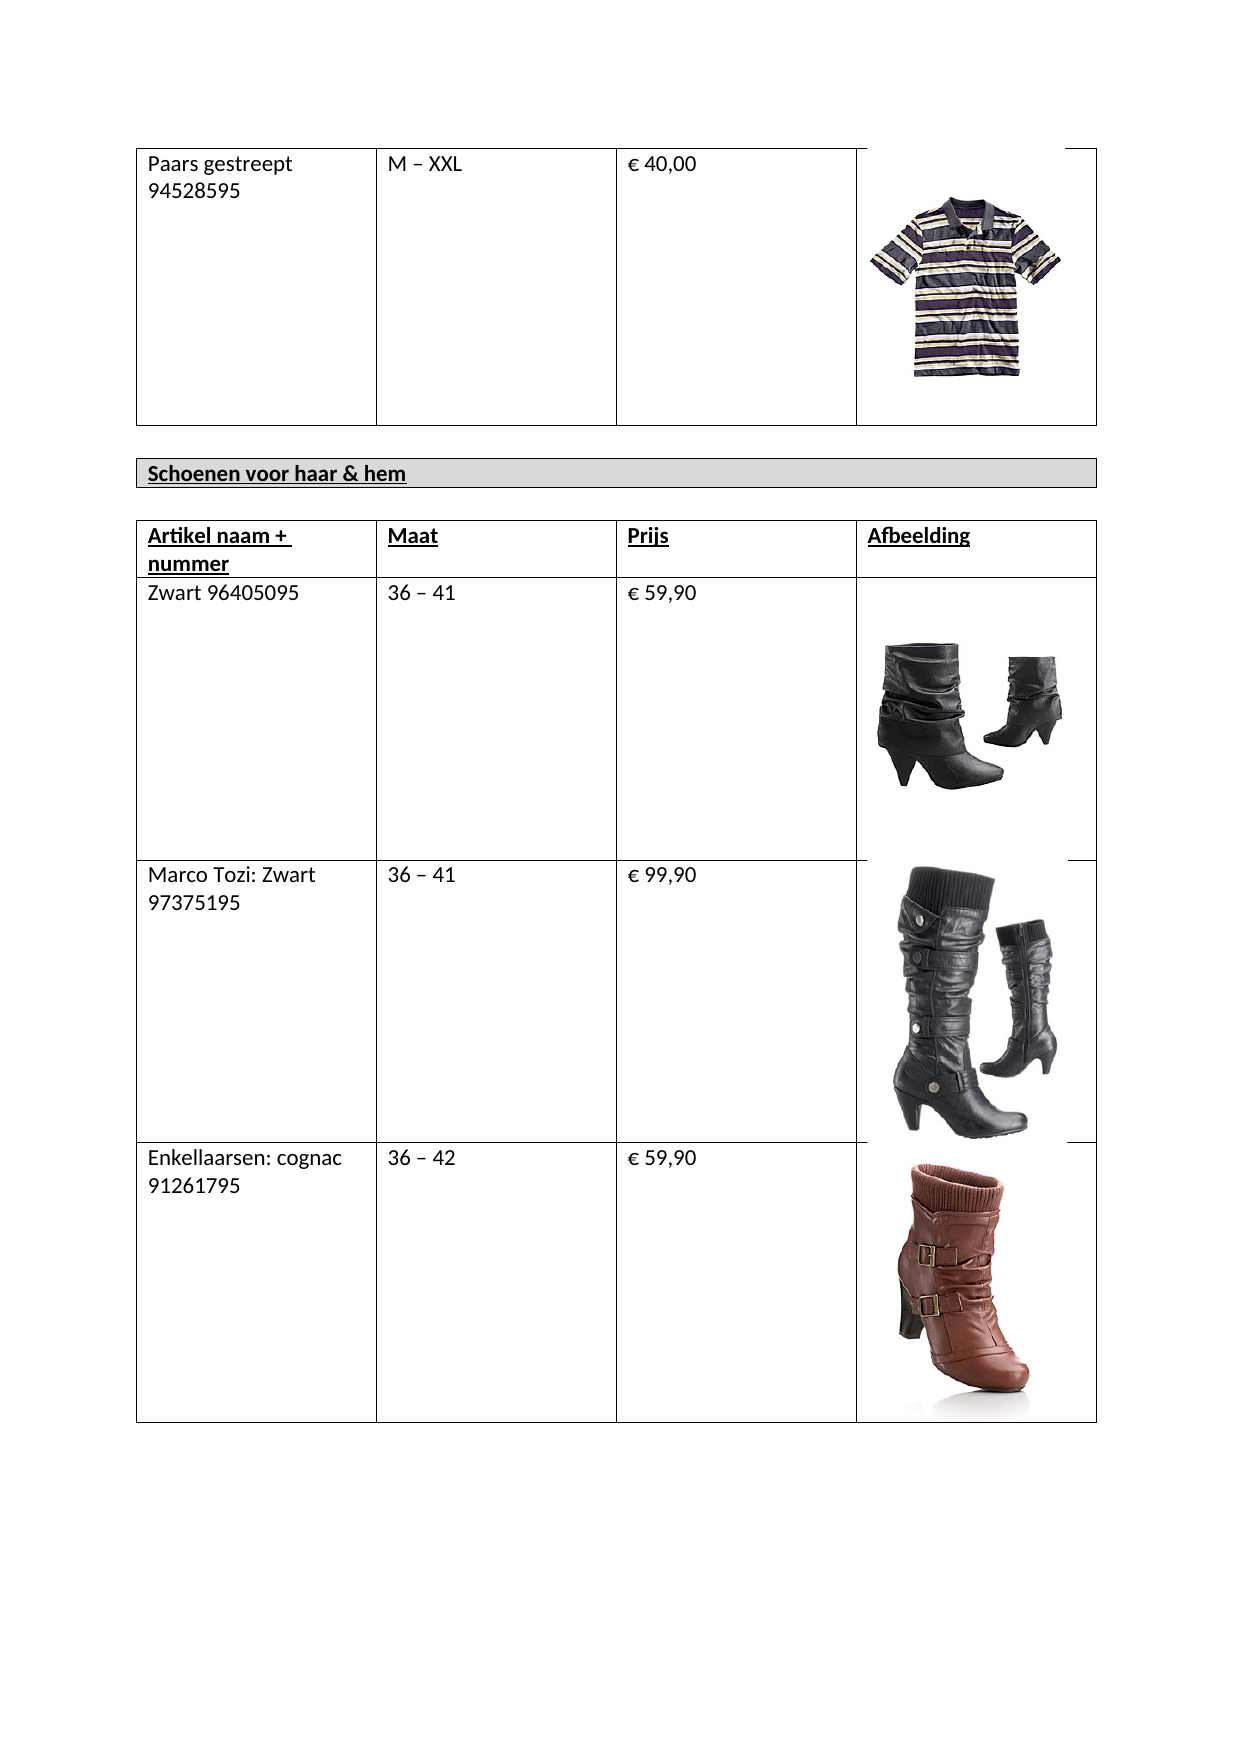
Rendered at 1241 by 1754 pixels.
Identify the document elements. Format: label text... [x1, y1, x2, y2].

table_cell [1066, 149, 1096, 425]
table_header Maat [377, 521, 616, 577]
table_cell [857, 861, 867, 1142]
table_cell [857, 1143, 867, 1422]
picture [867, 578, 1069, 1422]
picture [867, 148, 1066, 425]
table_cell Marco Tozi: Zwart 97375195 [137, 861, 376, 1142]
table_cell 36 – 41 [377, 578, 616, 859]
table_cell Paars gestreept 94528595 [137, 149, 376, 425]
table_cell € 40,00 [617, 149, 856, 425]
table_cell [1068, 861, 1096, 1142]
table_cell 36 – 41 [377, 861, 616, 1142]
table_cell [857, 149, 867, 425]
table_cell € 59,90 [617, 1143, 856, 1422]
table_cell [1068, 1143, 1096, 1422]
table_cell Zwart 96405095 [137, 578, 376, 859]
table_cell 36 – 42 [377, 1143, 616, 1422]
table_cell M – XXL [377, 149, 616, 425]
table_cell Enkellaarsen: cognac 91261795 [137, 1143, 376, 1422]
table_cell [1069, 578, 1096, 859]
table_cell € 59,90 [617, 578, 856, 859]
table_cell [857, 578, 867, 859]
table_header Schoenen voor haar & hem [137, 459, 1096, 487]
table_header Prijs [617, 521, 856, 577]
table_header Artikel naam + nummer [137, 521, 376, 577]
table_cell € 99,90 [617, 861, 856, 1142]
table_header Afbeelding [857, 521, 1096, 577]
